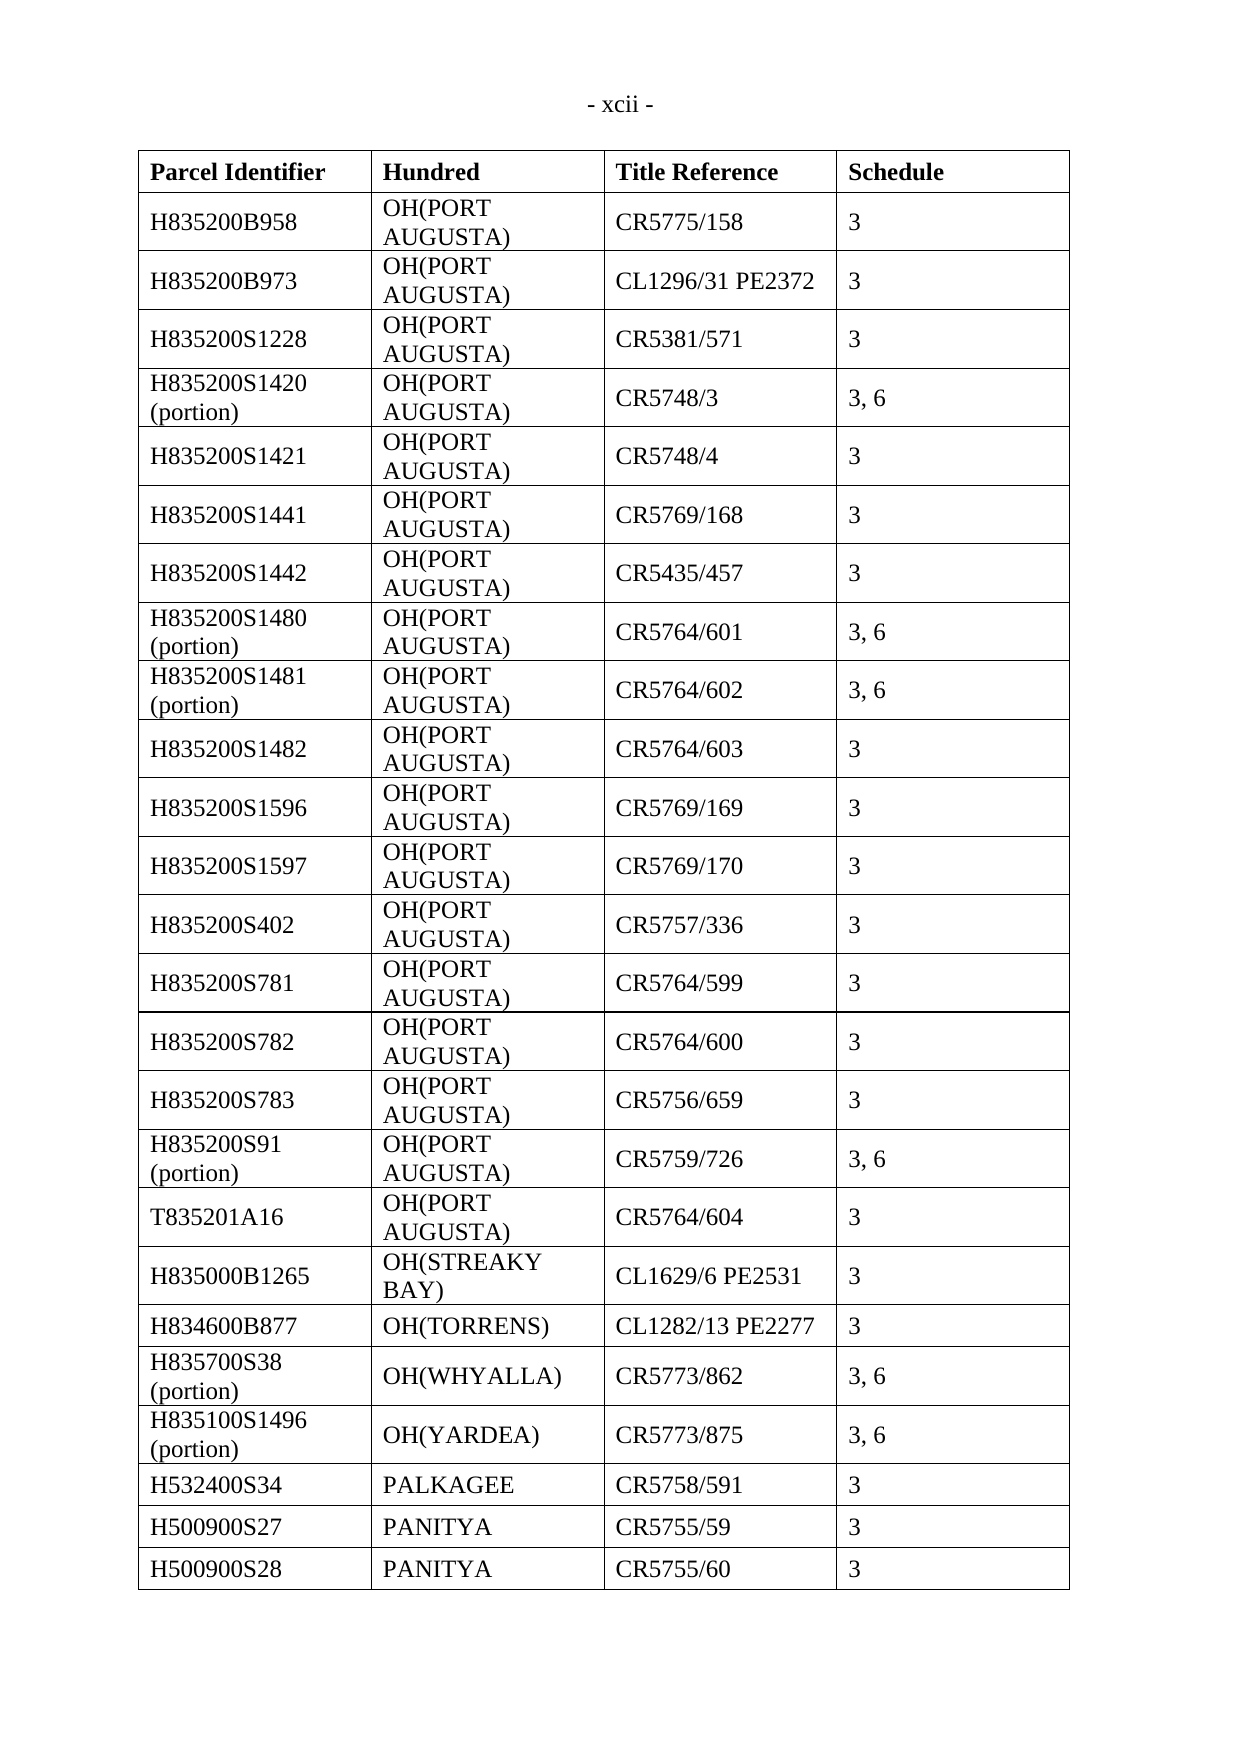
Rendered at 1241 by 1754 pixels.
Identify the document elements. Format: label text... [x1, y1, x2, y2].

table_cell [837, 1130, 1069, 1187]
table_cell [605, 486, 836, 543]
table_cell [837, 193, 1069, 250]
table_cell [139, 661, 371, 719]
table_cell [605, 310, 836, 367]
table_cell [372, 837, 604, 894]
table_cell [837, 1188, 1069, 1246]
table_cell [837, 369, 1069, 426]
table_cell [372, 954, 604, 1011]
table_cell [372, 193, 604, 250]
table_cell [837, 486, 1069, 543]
table_header Schedule [837, 151, 1069, 192]
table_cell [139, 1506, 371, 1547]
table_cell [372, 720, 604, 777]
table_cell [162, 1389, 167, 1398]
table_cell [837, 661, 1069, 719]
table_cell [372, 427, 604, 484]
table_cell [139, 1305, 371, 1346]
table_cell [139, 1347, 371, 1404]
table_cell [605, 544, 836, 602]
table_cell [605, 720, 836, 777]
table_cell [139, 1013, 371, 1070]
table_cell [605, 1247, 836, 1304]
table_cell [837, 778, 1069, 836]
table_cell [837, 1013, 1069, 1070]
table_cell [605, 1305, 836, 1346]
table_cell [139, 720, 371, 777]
table_header Parcel Identifier [139, 151, 371, 192]
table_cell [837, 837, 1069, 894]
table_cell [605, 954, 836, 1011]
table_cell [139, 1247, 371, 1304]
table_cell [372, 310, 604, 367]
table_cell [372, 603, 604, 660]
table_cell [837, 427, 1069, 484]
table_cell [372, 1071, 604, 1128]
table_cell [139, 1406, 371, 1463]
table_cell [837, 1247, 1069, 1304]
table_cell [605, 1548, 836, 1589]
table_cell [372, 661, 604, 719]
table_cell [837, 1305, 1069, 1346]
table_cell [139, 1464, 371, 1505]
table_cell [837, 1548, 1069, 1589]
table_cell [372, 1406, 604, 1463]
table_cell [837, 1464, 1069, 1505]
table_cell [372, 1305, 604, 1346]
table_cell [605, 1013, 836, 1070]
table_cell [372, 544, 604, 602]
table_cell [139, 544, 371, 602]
table_header Title Reference [605, 151, 836, 192]
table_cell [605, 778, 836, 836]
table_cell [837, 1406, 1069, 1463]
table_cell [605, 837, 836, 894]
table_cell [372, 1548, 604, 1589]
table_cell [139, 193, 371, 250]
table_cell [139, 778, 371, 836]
table_header Hundred [372, 151, 604, 192]
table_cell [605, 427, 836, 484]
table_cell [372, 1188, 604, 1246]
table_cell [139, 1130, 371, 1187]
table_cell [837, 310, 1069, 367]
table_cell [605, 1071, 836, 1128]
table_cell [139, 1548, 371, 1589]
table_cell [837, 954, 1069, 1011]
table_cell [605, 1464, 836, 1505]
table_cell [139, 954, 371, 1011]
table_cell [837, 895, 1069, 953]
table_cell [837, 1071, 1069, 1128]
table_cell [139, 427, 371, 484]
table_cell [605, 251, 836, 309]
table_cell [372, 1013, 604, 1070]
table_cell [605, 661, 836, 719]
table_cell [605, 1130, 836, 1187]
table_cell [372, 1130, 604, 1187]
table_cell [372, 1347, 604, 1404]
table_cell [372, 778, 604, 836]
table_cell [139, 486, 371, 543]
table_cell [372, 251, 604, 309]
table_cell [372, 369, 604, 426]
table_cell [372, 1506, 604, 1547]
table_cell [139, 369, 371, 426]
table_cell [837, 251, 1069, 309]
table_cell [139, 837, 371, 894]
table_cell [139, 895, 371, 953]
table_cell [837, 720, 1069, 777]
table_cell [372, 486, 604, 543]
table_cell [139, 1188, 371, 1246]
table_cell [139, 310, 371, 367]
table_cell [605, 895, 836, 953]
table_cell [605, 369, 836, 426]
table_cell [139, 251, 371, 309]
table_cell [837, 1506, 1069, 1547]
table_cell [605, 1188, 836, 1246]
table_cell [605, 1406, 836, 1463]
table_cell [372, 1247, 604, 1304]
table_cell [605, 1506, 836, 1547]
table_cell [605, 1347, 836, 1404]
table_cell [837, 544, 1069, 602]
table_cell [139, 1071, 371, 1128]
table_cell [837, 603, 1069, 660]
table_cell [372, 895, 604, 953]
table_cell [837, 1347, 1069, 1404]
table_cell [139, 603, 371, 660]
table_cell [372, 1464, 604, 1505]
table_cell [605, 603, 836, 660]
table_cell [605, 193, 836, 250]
